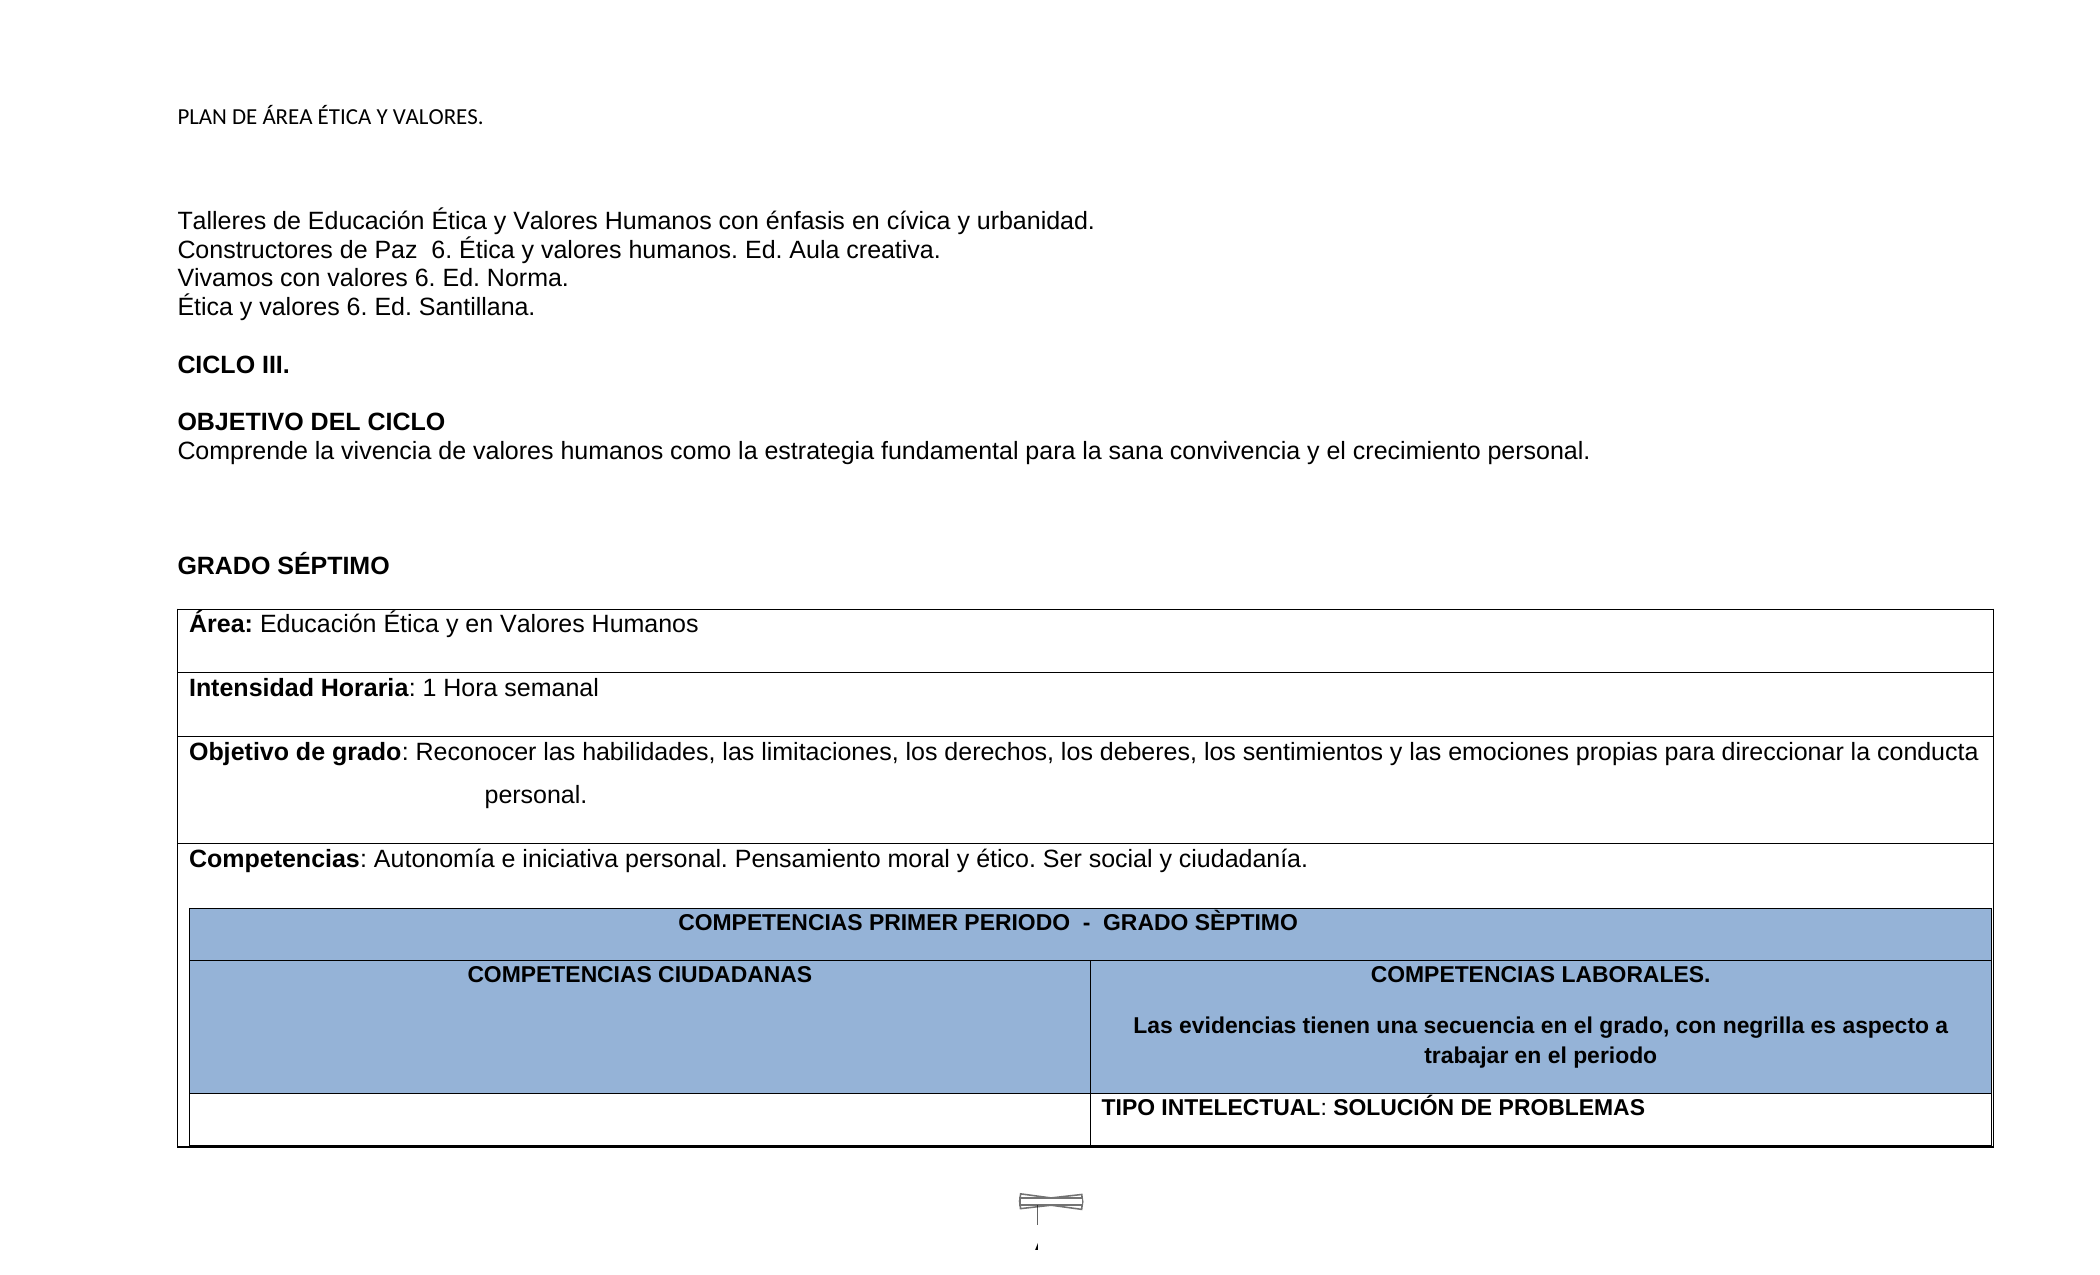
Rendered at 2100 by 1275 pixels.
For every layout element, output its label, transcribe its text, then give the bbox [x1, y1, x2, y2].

text GRADO SÉPTIMO [177, 551, 1994, 580]
text Ética y valores 6. Ed. Santillana. [177, 292, 1994, 321]
text Constructores de Paz 6. Ética y valores humanos. Ed. Aula creativa. [177, 235, 1994, 263]
text CICLO III. [177, 350, 1994, 378]
table_cell Intensidad Horaria: 1 Hora semanal [178, 673, 1993, 736]
text Talleres de Educación Ética y Valores Humanos con énfasis en cívica y urbanidad. [177, 206, 1994, 235]
text OBJETIVO DEL CICLO [177, 407, 1994, 436]
table_cell Competencias: Autonomía e iniciativa personal. Pensamiento moral y ético. Ser social y ciudadanía. [178, 844, 1993, 1146]
table_header Área: Educación Ética y en Valores Humanos [178, 610, 1993, 672]
text Comprende la vivencia de valores humanos como la estrategia fundamental para la sana convivencia y el crecimiento personal. [177, 436, 1994, 465]
text Vivamos con valores 6. Ed. Norma. [177, 263, 1994, 292]
table_cell Objetivo de grado: Reconocer las habilidades, las limitaciones, los derechos, los deberes, los sentimientos y las emociones propias para direccionar la conducta personal. [178, 737, 1993, 843]
